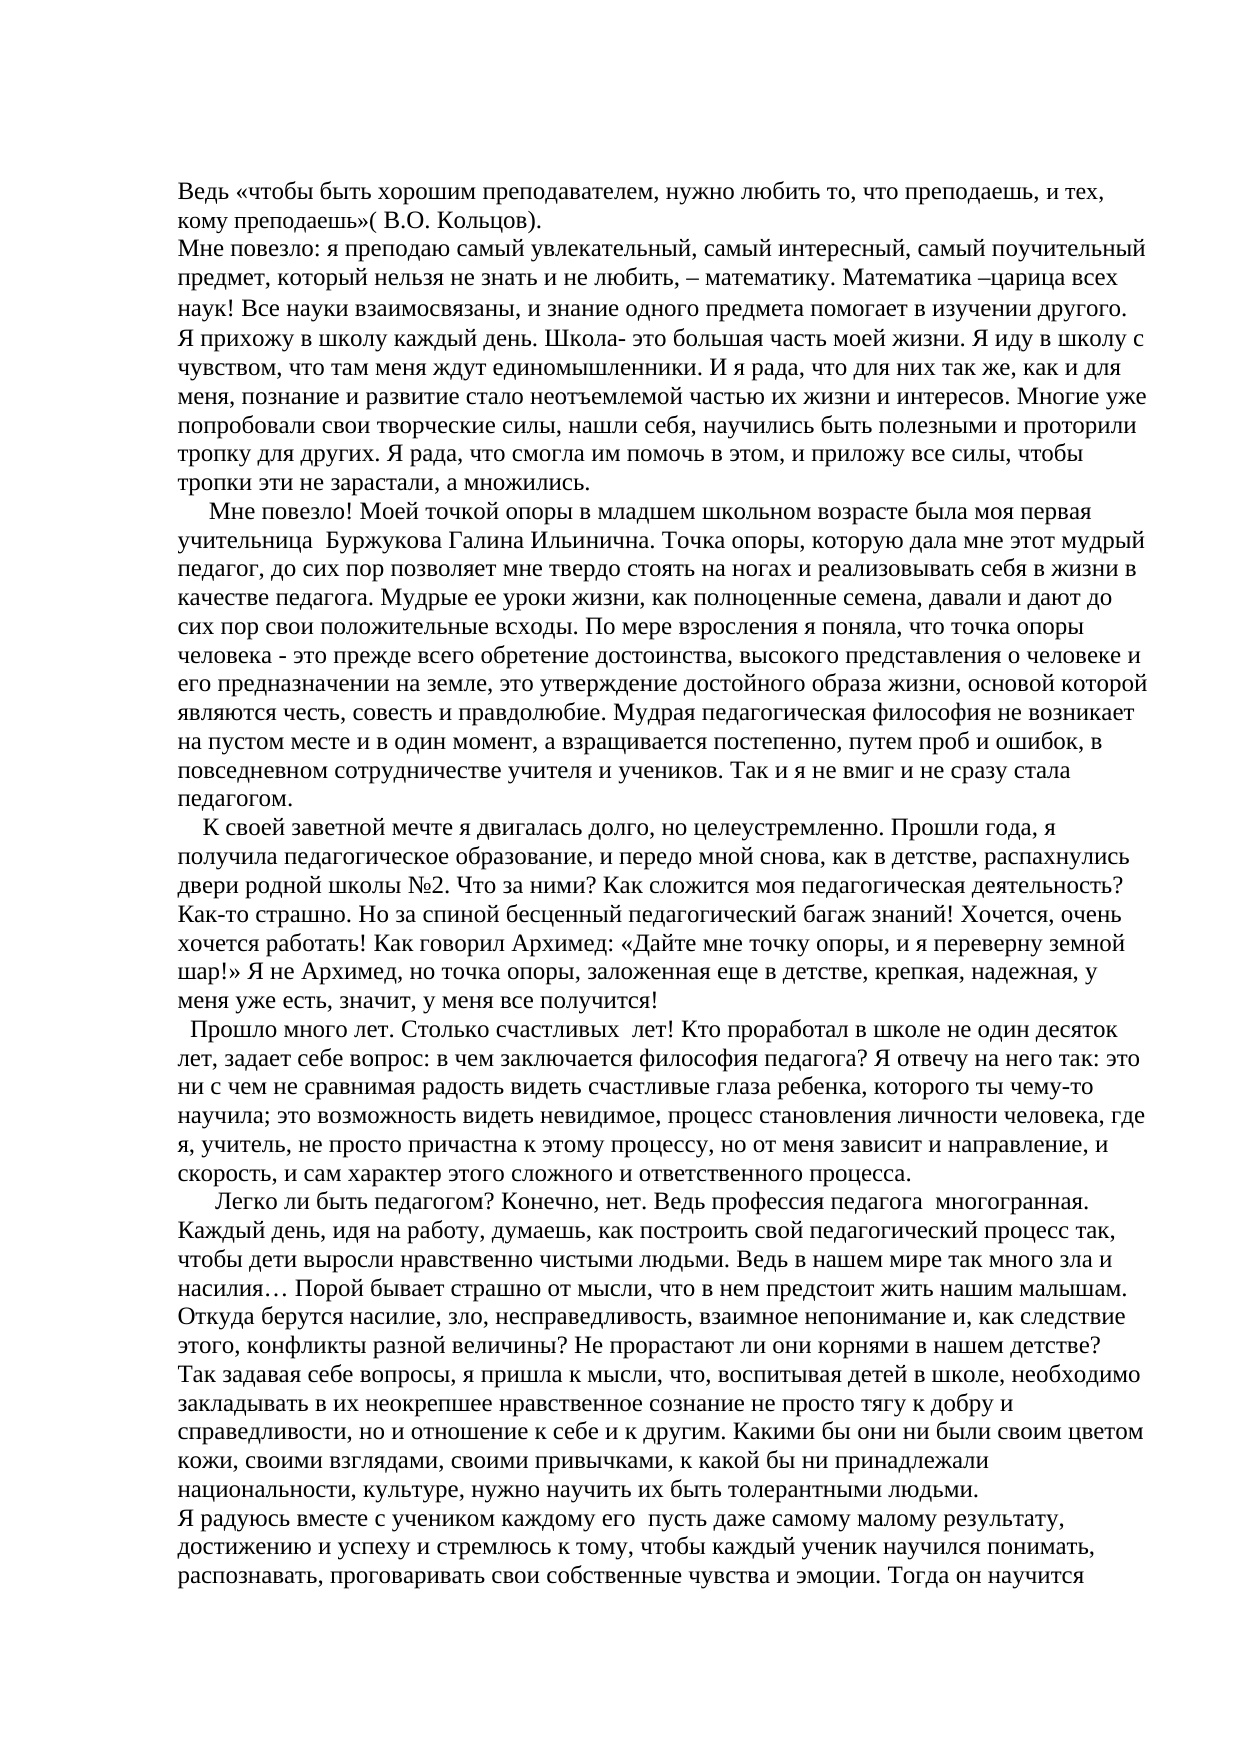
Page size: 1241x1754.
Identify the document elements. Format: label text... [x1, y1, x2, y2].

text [177, 1503, 1152, 1589]
text К своей заветной мечте я двигалась долго, но целеустремленно. Прошли года, я получила педагогическое образование, и передо мной снова, как в детстве, распахнулись двери родной школы №2. Что за ними? Как сложится моя педагогическая деятельность? Как-то страшно. Но за спиной бесценный педагогический багаж знаний! Хочется, очень хочется работать! Как говорил Архимед: «Дайте мне точку опоры, и я переверну земной шар!» Я не Архимед, но точка опоры, заложенная еще в детстве, крепкая, надежная, у меня уже есть, значит, у меня все получится! [177, 812, 1152, 1014]
text Так задавая себе вопросы, я пришла к мысли, что, воспитывая детей в школе, необходимо закладывать в их неокрепшее нравственное сознание не просто тягу к добру и справедливости, но и отношение к себе и к другим. Какими бы они ни были своим цветом кожи, своими взглядами, своими привычками, к какой бы ни принадлежали национальности, культуре, нужно научить их быть толерантными людьми. [177, 1359, 1152, 1503]
text Мне повезло: я преподаю самый увлекательный, самый интересный, самый поучительный предмет, который нельзя не знать и не любить, – математику. Математика –царица всех наук! Все науки взаимосвязаны, и знание одного предмета помогает в изучении другого. [177, 233, 1152, 323]
text Я прихожу в школу каждый день. Школа- это большая часть моей жизни. Я иду в школу с чувством, что там меня ждут единомышленники. И я рада, что для них так же, как и для меня, познание и развитие стало неотъемлемой частью их жизни и интересов. Многие уже попробовали свои творческие силы, нашли себя, научились быть полезными и проторили тропку для других. Я рада, что смогла им помочь в этом, и приложу все силы, чтобы тропки эти не зарастали, а множились. [177, 323, 1152, 496]
text Мне повезло! Моей точкой опоры в младшем школьном возрасте была моя первая учительница Буржукова Галина Ильинична. Точка опоры, которую дала мне этот мудрый педагог, до сих пор позволяет мне твердо стоять на ногах и реализовывать себя в жизни в качестве педагога. Мудрые ее уроки жизни, как полноценные семена, давали и дают до сих пор свои положительные всходы. По мере взросления я поняла, что точка опоры человека - это прежде всего обретение достоинства, высокого представления о человеке и его предназначении на земле, это утверждение достойного образа жизни, основой которой являются честь, совесть и правдолюбие. Мудрая педагогическая философия не возникает на пустом месте и в один момент, а взращивается постепенно, путем проб и ошибок, в повседневном сотрудничестве учителя и учеников. Так и я не вмиг и не сразу стала педагогом. [177, 496, 1152, 812]
text Ведь «чтобы быть хорошим преподавателем, нужно любить то, что преподаешь, и тех, кому преподаешь»( В.О. Кольцов). [177, 176, 1152, 233]
text Прошло много лет. Столько счастливых лет! Кто проработал в школе не один десяток лет, задает себе вопрос: в чем заключается философия педагога? Я отвечу на него так: это ни с чем не сравнимая радость видеть счастливые глаза ребенка, которого ты чему-то научила; это возможность видеть невидимое, процесс становления личности человека, где я, учитель, не просто причастна к этому процессу, но от меня зависит и направление, и скорость, и сам характер этого сложного и ответственного процесса. [177, 1014, 1152, 1186]
text Легко ли быть педагогом? Конечно, нет. Ведь профессия педагога многогранная. Каждый день, идя на работу, думаешь, как построить свой педагогический процесс так, чтобы дети выросли нравственно чистыми людьми. Ведь в нашем мире так много зла и насилия… Порой бывает страшно от мысли, что в нем предстоит жить нашим малышам. Откуда берутся насилие, зло, несправедливость, взаимное непонимание и, как следствие этого, конфликты разной величины? Не прорастают ли они корнями в нашем детстве? [177, 1186, 1152, 1359]
